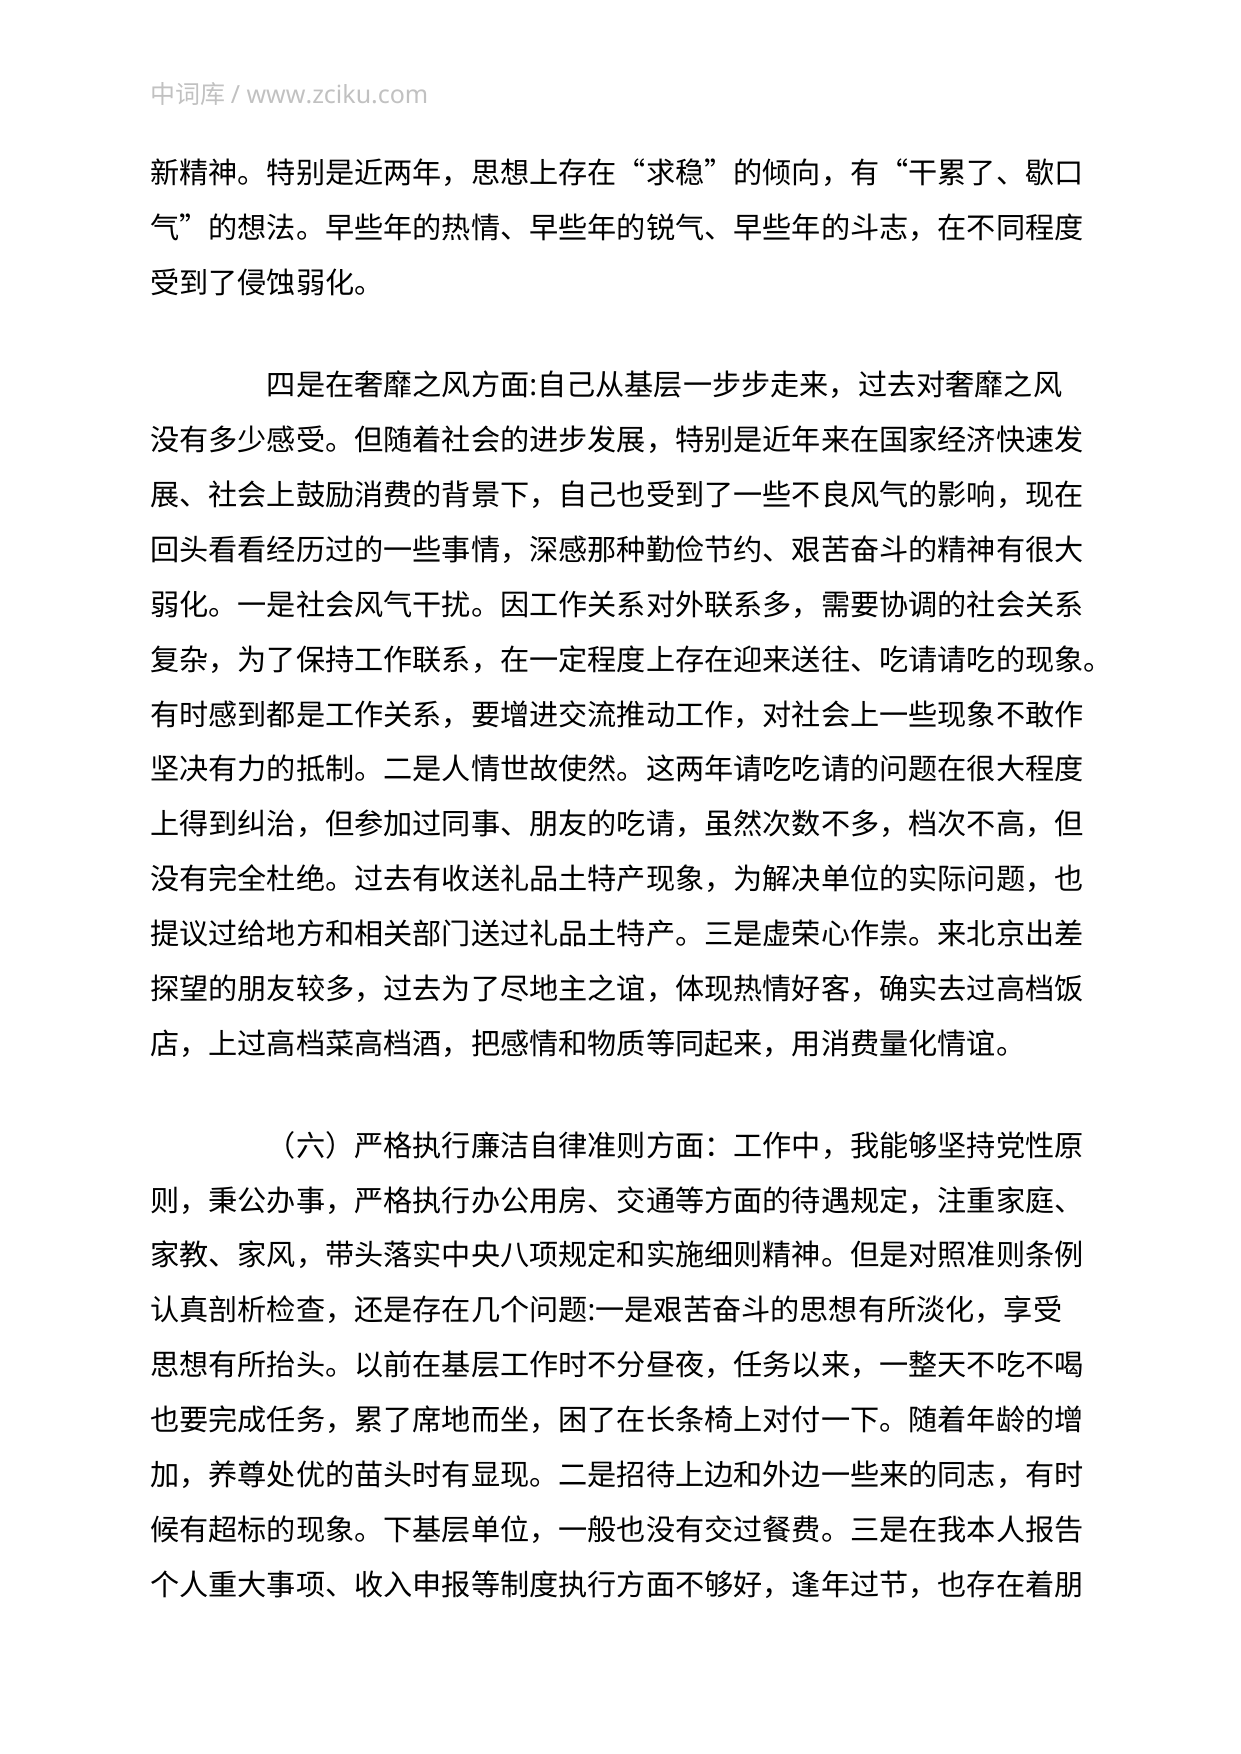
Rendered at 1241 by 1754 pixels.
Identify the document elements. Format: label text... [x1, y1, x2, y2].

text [150, 1122, 1090, 1604]
text 四是在奢靡之风方面:自己从基层一步步走来，过去对奢靡之风没有多少感受。但随着社会的进步发展，特别是近年来在国家经济快速发展、社会上鼓励消费的背景下，自己也受到了一些不良风气的影响，现在回头看看经历过的一些事情，深感那种勤俭节约、艰苦奋斗的精神有很大弱化。一是社会风气干扰。因工作关系对外联系多，需要协调的社会关系复杂，为了保持工作联系，在一定程度上存在迎来送往、吃请请吃的现象。有时感到都是工作关系，要增进交流推动工作，对社会上一些现象不敢作坚决有力的抵制。二是人情世故使然。这两年请吃吃请的问题在很大程度上得到纠治，但参加过同事、朋友的吃请，虽然次数不多，档次不高，但没有完全杜绝。过去有收送礼品土特产现象，为解决单位的实际问题，也提议过给地方和相关部门送过礼品土特产。三是虚荣心作祟。来北京出差探望的朋友较多，过去为了尽地主之谊，体现热情好客，确实去过高档饭店，上过高档菜高档酒，把感情和物质等同起来，用消费量化情谊。 [150, 362, 1090, 1063]
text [150, 150, 1090, 302]
